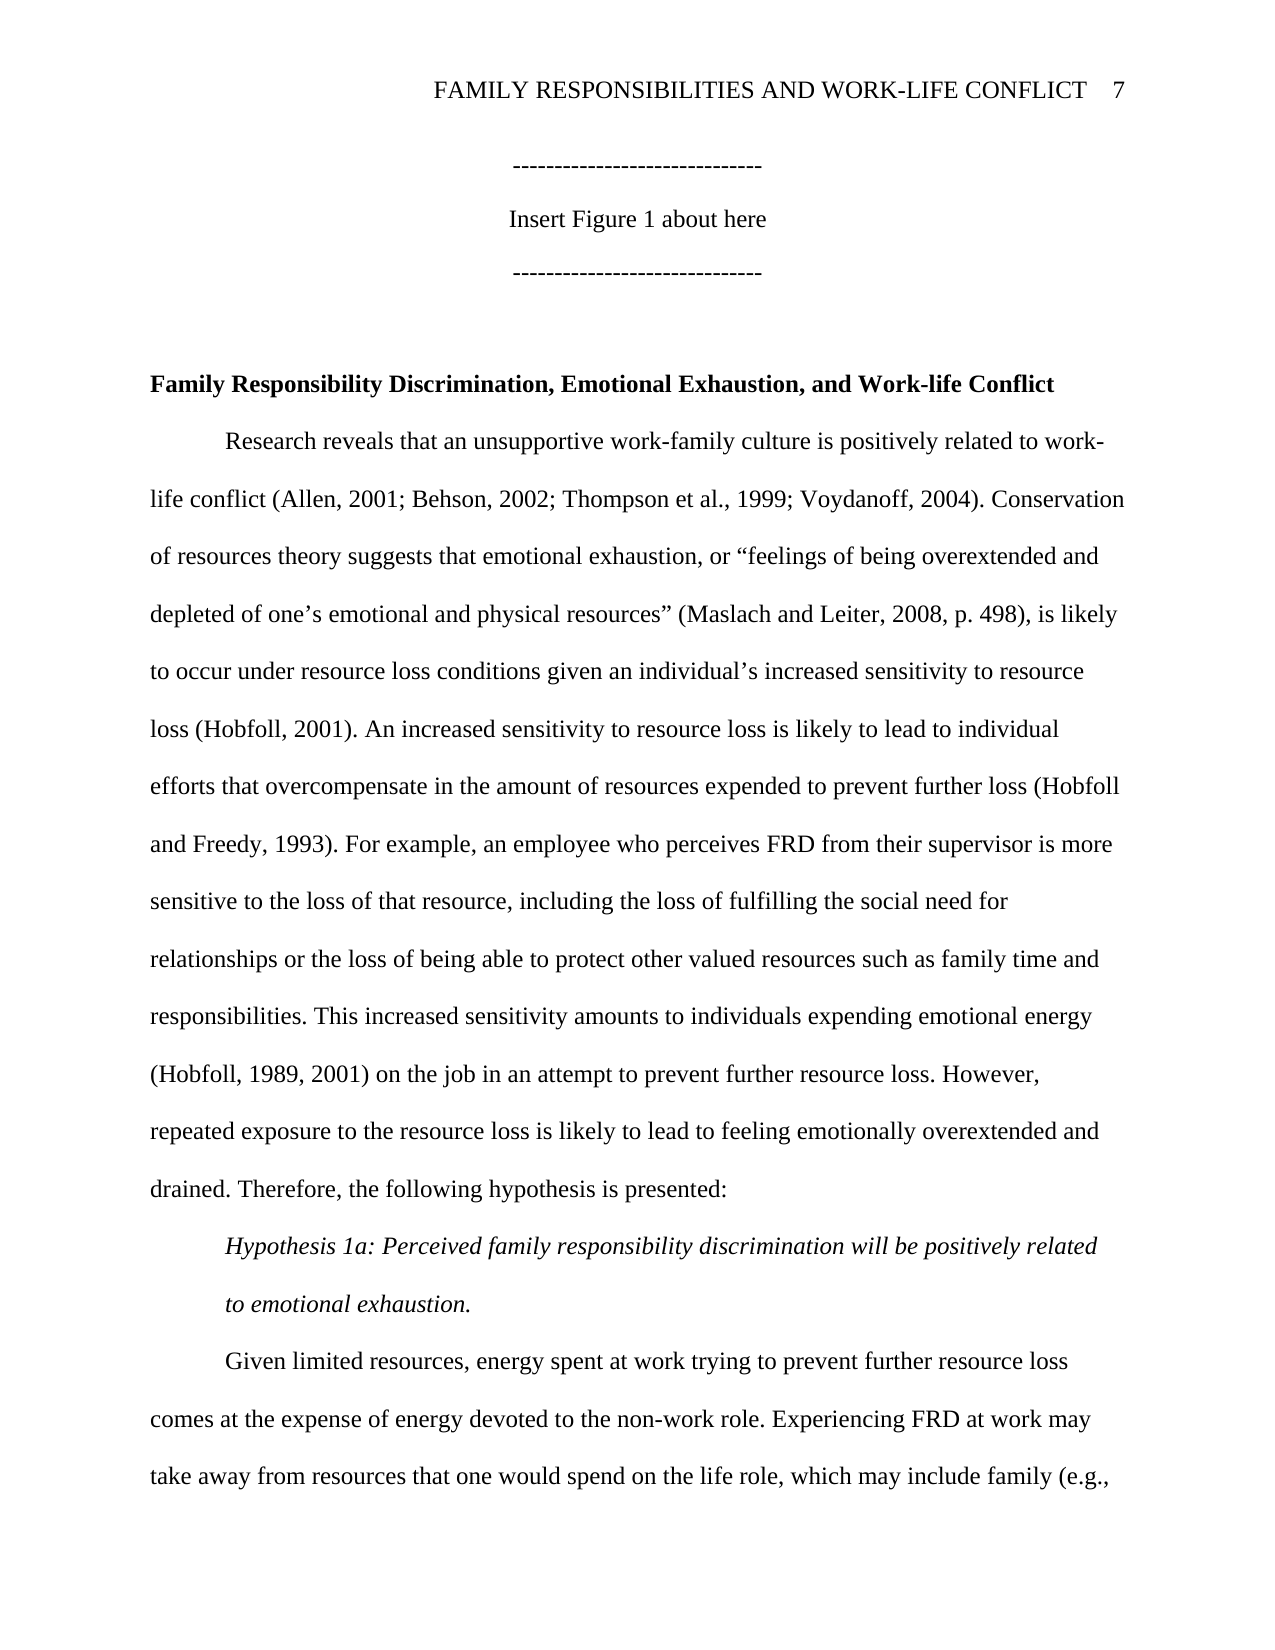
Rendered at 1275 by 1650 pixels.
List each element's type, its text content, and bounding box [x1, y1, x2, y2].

text Research reveals that an unsupportive work-family culture is positively related to work-life conflict (Allen, 2001; Behson, 2002; Thompson et al., 1999; Voydanoff, 2004). Conservation of resources theory suggests that emotional exhaustion, or “feelings of being overextended and depleted of one’s emotional and physical resources” (Maslach and Leiter, 2008, p. 498), is likely to occur under resource loss conditions given an individual’s increased sensitivity to resource loss (Hobfoll, 2001). An increased sensitivity to resource loss is likely to lead to individual efforts that overcompensate in the amount of resources expended to prevent further loss (Hobfoll and Freedy, 1993). For example, an employee who perceives FRD from their supervisor is more sensitive to the loss of that resource, including the loss of fulfilling the social need for relationships or the loss of being able to protect other valued resources such as family time and responsibilities. This increased sensitivity amounts to individuals expending emotional energy (Hobfoll, 1989, 2001) on the job in an attempt to prevent further resource loss. However, repeated exposure to the resource loss is likely to lead to feeling emotionally overextended and drained. Therefore, the following hypothesis is presented: [150, 426, 1125, 1202]
text ------------------------------ [150, 257, 1125, 286]
text Insert Figure 1 about here [150, 204, 1125, 232]
text Family Responsibility Discrimination, Emotional Exhaustion, and Work-life Conflict [150, 369, 1125, 397]
text Hypothesis 1a: Perceived family responsibility discrimination will be positively related to emotional exhaustion. [225, 1231, 1125, 1317]
text ------------------------------ [150, 150, 1125, 179]
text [150, 1346, 1125, 1490]
